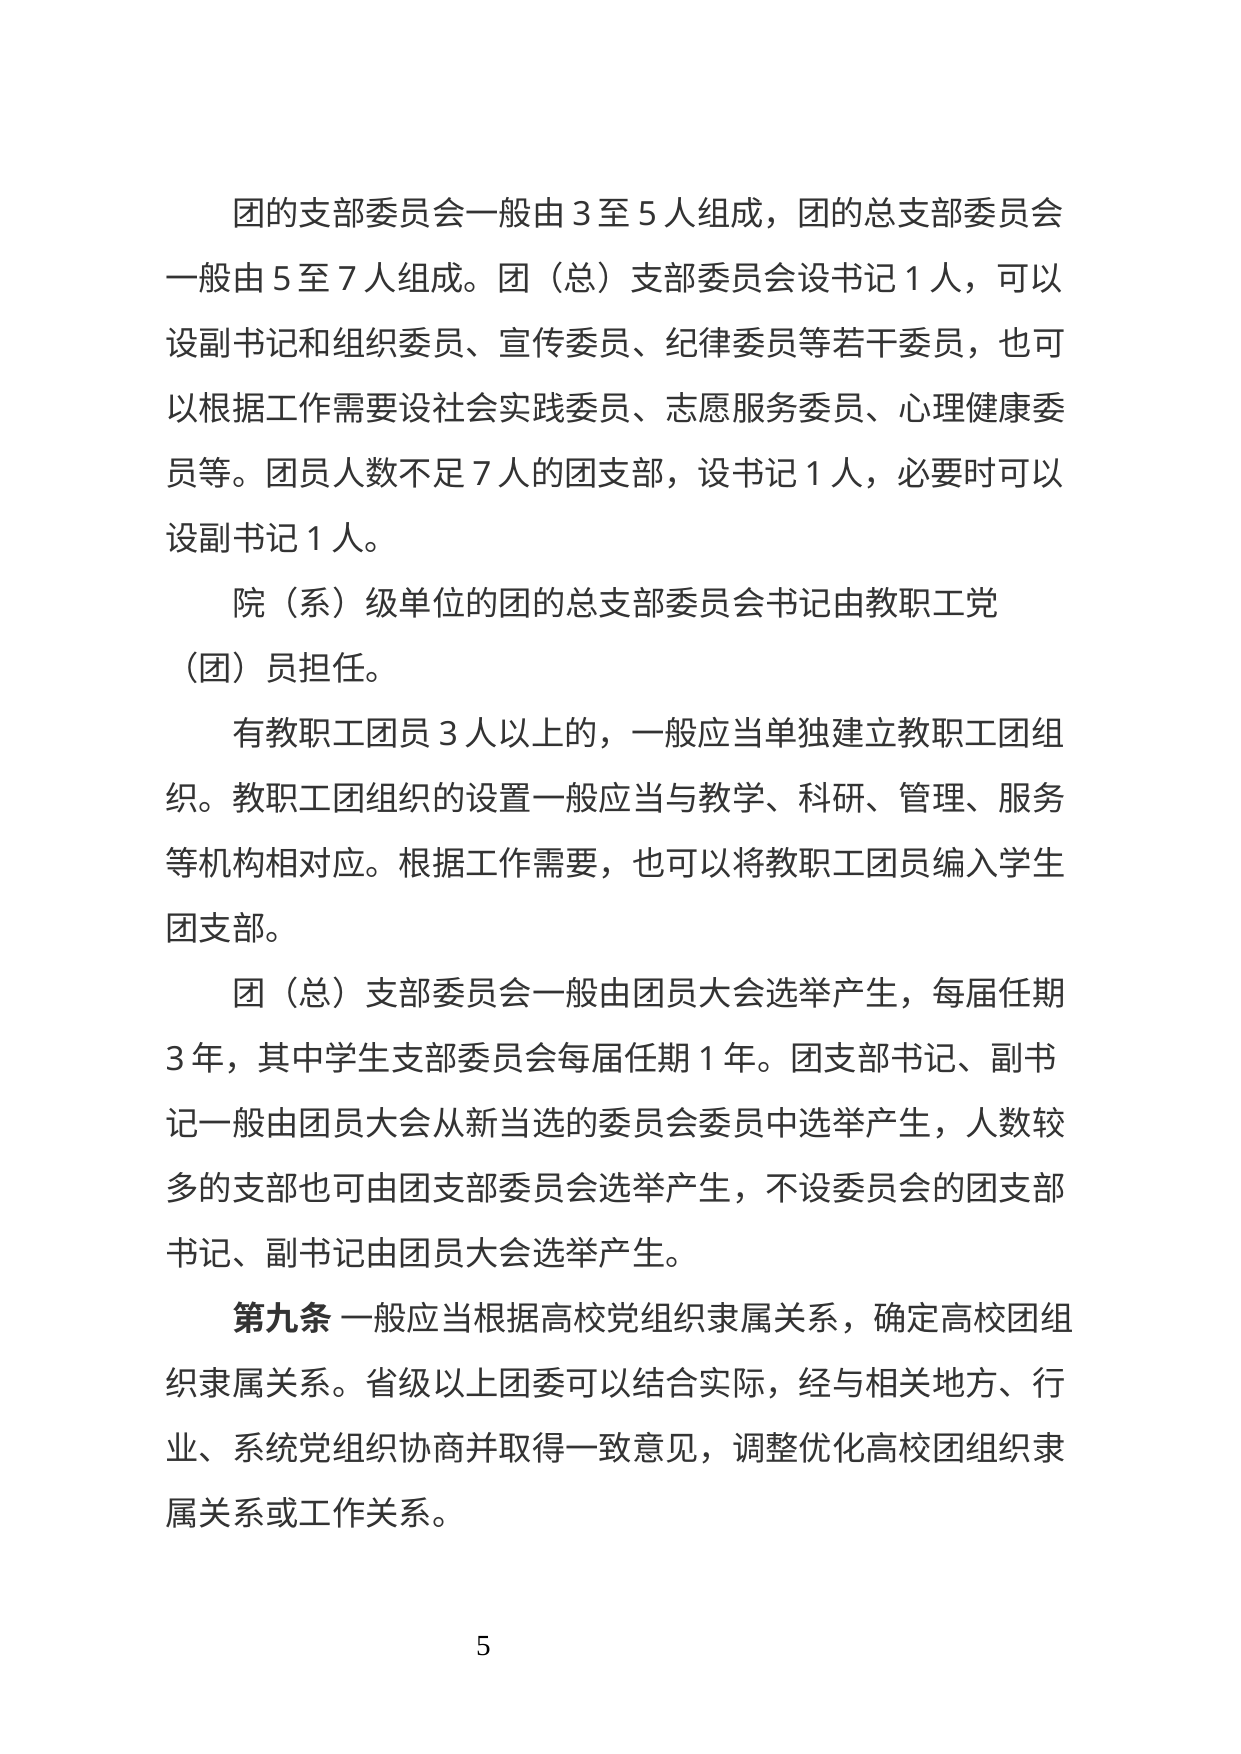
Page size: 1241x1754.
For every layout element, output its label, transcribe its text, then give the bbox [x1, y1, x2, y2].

text 有教职工团员3人以上的，一般应当单独建立教职工团组织。教职工团组织的设置一般应当与教学、科研、管理、服务等机构相对应。根据工作需要，也可以将教职工团员编入学生团支部。 [165, 698, 1087, 958]
text 团的支部委员会一般由3至5人组成，团的总支部委员会一般由5至7人组成。团（总）支部委员会设书记1人，可以设副书记和组织委员、宣传委员、纪律委员等若干委员，也可以根据工作需要设社会实践委员、志愿服务委员、心理健康委员等。团员人数不足7人的团支部，设书记1人，必要时可以设副书记1人。 [165, 178, 1087, 568]
text 院（系）级单位的团的总支部委员会书记由教职工党（团）员担任。 [165, 568, 1087, 698]
text 团（总）支部委员会一般由团员大会选举产生，每届任期3年，其中学生支部委员会每届任期1年。团支部书记、副书记一般由团员大会从新当选的委员会委员中选举产生，人数较多的支部也可由团支部委员会选举产生，不设委员会的团支部书记、副书记由团员大会选举产生。 [165, 958, 1087, 1283]
text 第九条 一般应当根据高校党组织隶属关系，确定高校团组织隶属关系。省级以上团委可以结合实际，经与相关地方、行业、系统党组织协商并取得一致意见，调整优化高校团组织隶属关系或工作关系。 [165, 1283, 1087, 1543]
